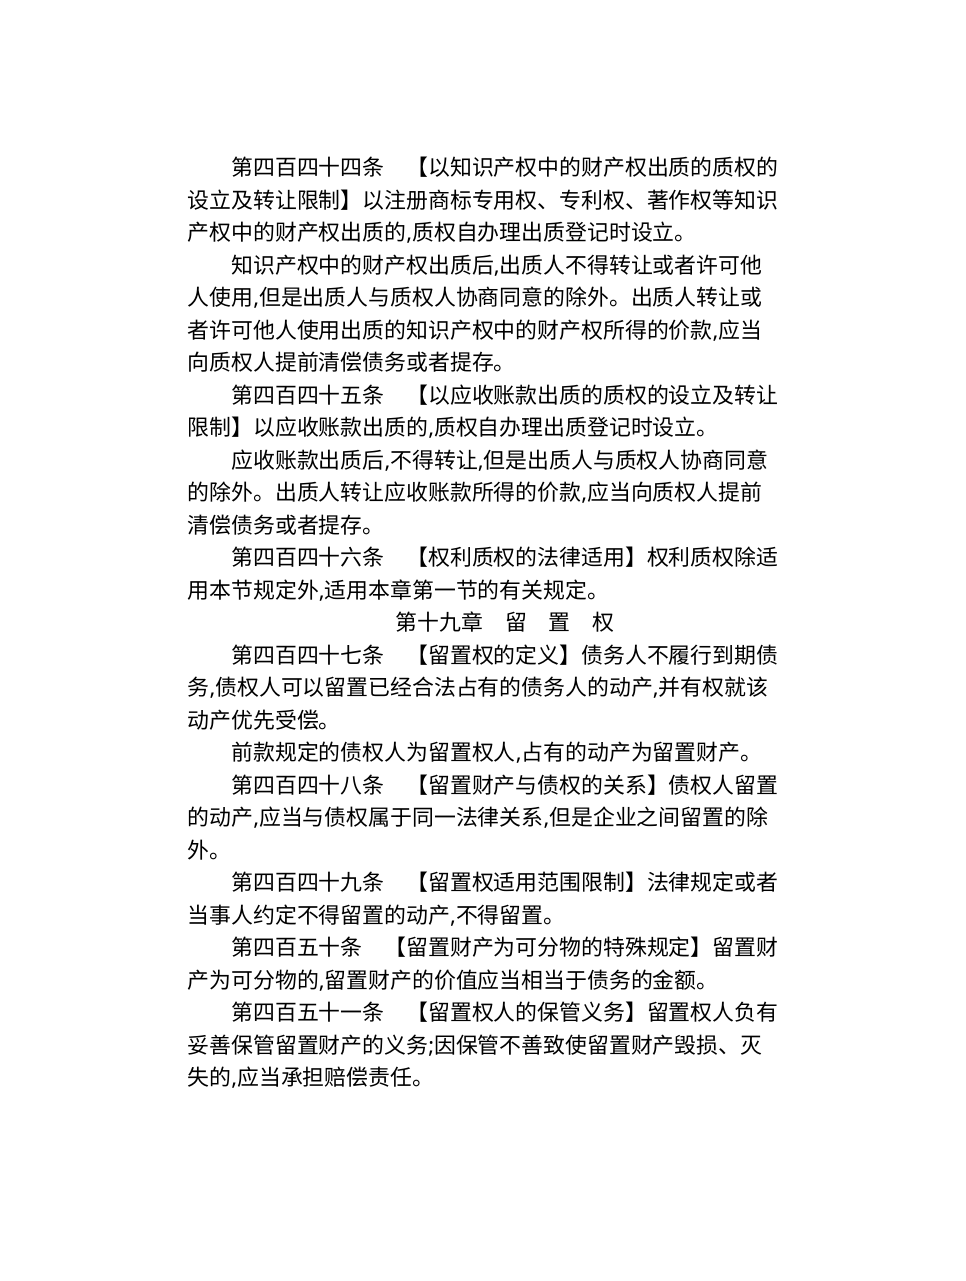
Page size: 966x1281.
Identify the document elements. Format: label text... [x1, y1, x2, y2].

text 第四百四十九条 【留置权适用范围限制】法律规定或者当事人约定不得留置的动产,不得留置。 [187, 865, 778, 930]
text 第四百五十一条 【留置权人的保管义务】留置权人负有妥善保管留置财产的义务;因保管不善致使留置财产毁损、灭失的,应当承担赔偿责任。 [187, 995, 778, 1092]
text 第四百四十七条 【留置权的定义】债务人不履行到期债务,债权人可以留置已经合法占有的债务人的动产,并有权就该动产优先受偿。 [187, 637, 778, 735]
text 第四百四十六条 【权利质权的法律适用】权利质权除适用本节规定外,适用本章第一节的有关规定。 [187, 540, 778, 605]
text 知识产权中的财产权出质后,出质人不得转让或者许可他人使用,但是出质人与质权人协商同意的除外。出质人转让或者许可他人使用出质的知识产权中的财产权所得的价款,应当向质权人提前清偿债务或者提存。 [187, 247, 778, 377]
text 第四百四十五条 【以应收账款出质的质权的设立及转让限制】以应收账款出质的,质权自办理出质登记时设立。 [187, 377, 778, 442]
text 第四百四十八条 【留置财产与债权的关系】债权人留置的动产,应当与债权属于同一法律关系,但是企业之间留置的除外。 [187, 767, 778, 865]
text 第四百四十四条 【以知识产权中的财产权出质的质权的设立及转让限制】以注册商标专用权、专利权、著作权等知识产权中的财产权出质的,质权自办理出质登记时设立。 [187, 150, 778, 247]
text 第十九章 留 置 权 [187, 605, 778, 637]
text 应收账款出质后,不得转让,但是出质人与质权人协商同意的除外。出质人转让应收账款所得的价款,应当向质权人提前清偿债务或者提存。 [187, 442, 778, 540]
text 前款规定的债权人为留置权人,占有的动产为留置财产。 [187, 735, 778, 767]
text 第四百五十条 【留置财产为可分物的特殊规定】留置财产为可分物的,留置财产的价值应当相当于债务的金额。 [187, 930, 778, 995]
